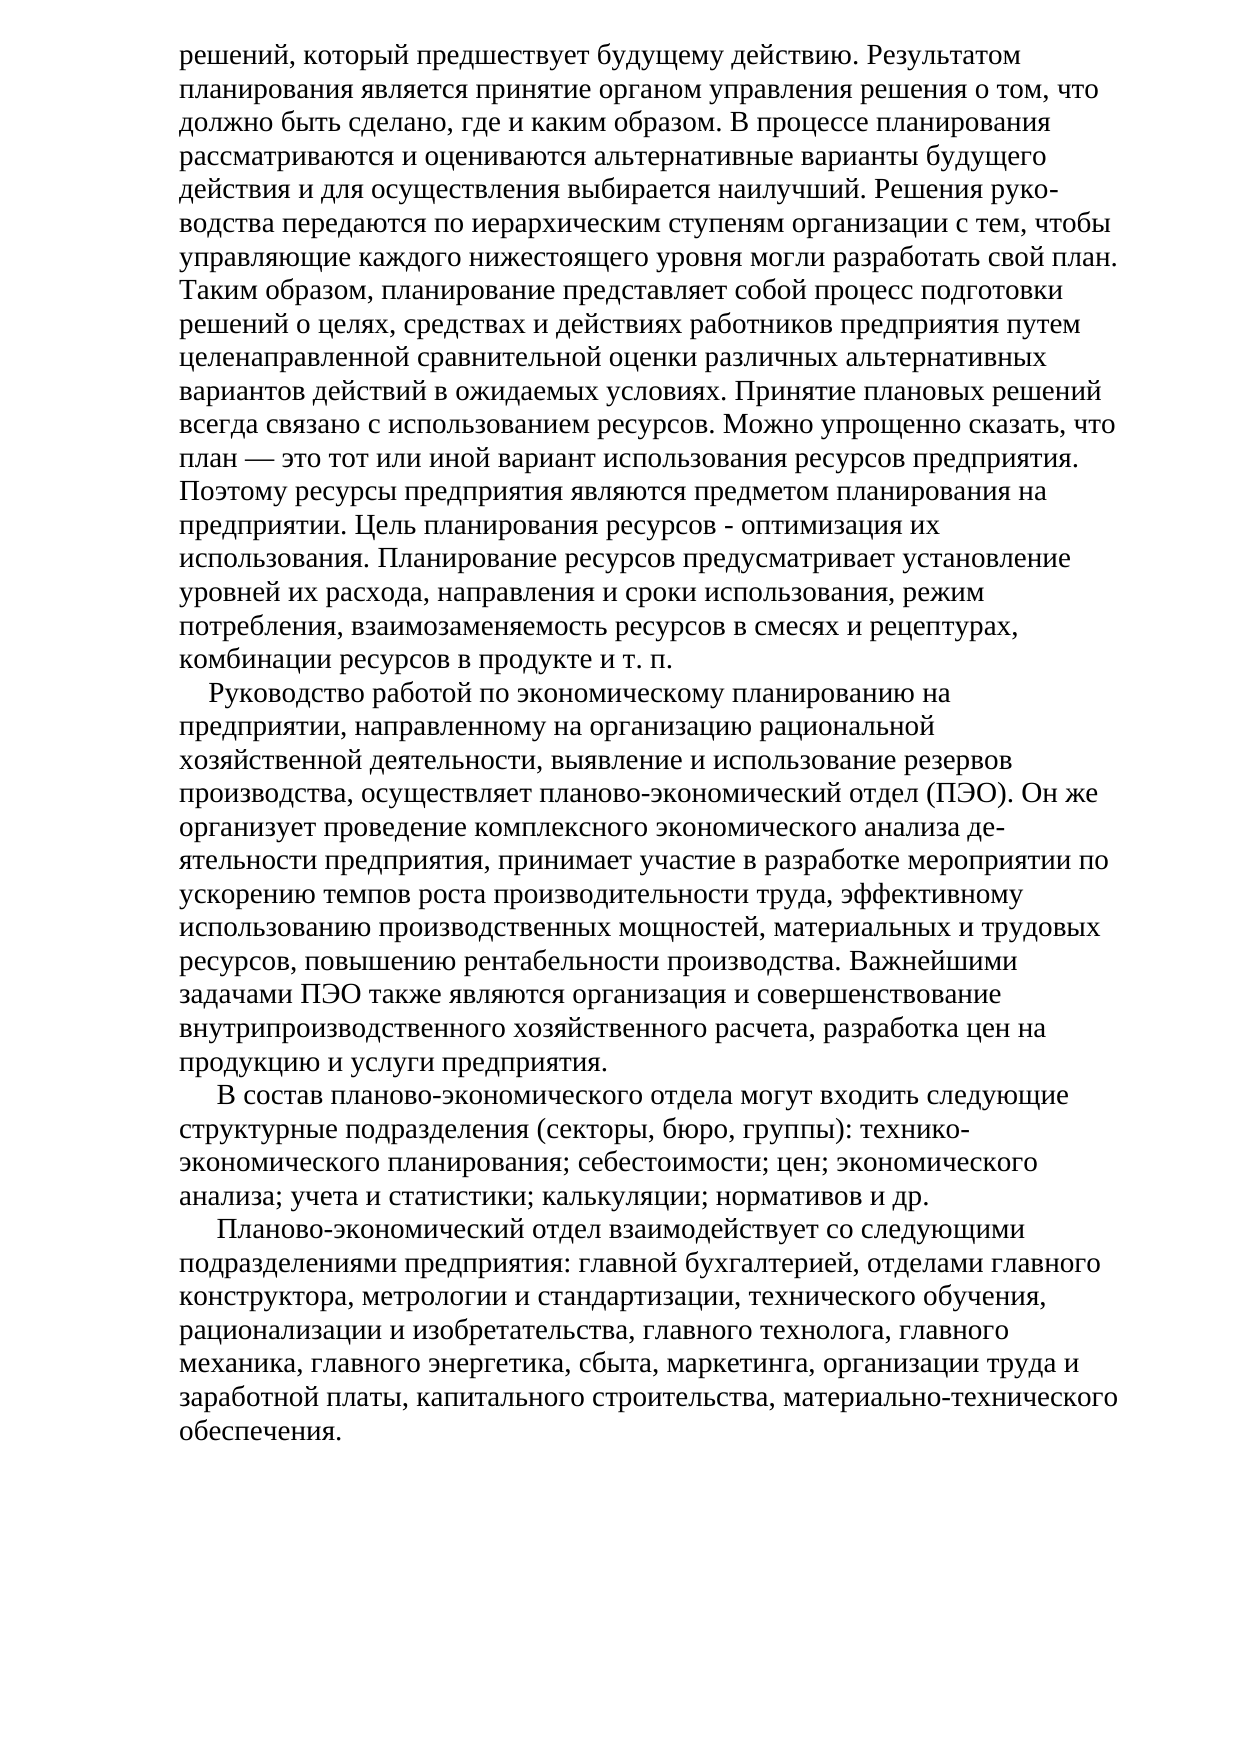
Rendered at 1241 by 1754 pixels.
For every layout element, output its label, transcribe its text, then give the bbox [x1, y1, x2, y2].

text Руководство работой по экономическому планированию на предприятии, направленному на организацию рациональной хозяйственной деятельности, выявление и использование резервов производства, осуществляет планово-экономический отдел (ПЭО). Он же организует проведение комплексного экономического анализа деятельности предприятия, принимает участие в разработке мероприятии по ускорению темпов роста производительности труда, эффективному использованию производственных мощностей, материальных и трудовых ресурсов, повышению рентабельности производства. Важнейшими задачами ПЭО также являются организация и совершенствование внутрипроизводственного хозяйственного расчета, разработка цен на продукцию и услуги предприятия. [179, 675, 1122, 1077]
text Планово-экономический отдел взаимодействует со следующими подразделениями предприятия: главной бухгалтерией, отделами главного конструктора, метрологии и стандартизации, технического обучения, рационализации и изобретательства, главного технолога, главного механика, главного энергетика, сбыта, маркетинга, организации труда и заработной платы, капитального строительства, материально-технического обеспечения. [179, 1211, 1122, 1446]
text В состав планово-экономического отдела могут входить следующие структурные подразделения (секторы, бюро, группы): технико-экономического планирования; себестоимости; цен; экономического анализа; учета и статистики; калькуляции; нормативов и др. [179, 1077, 1122, 1211]
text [179, 37, 1122, 675]
